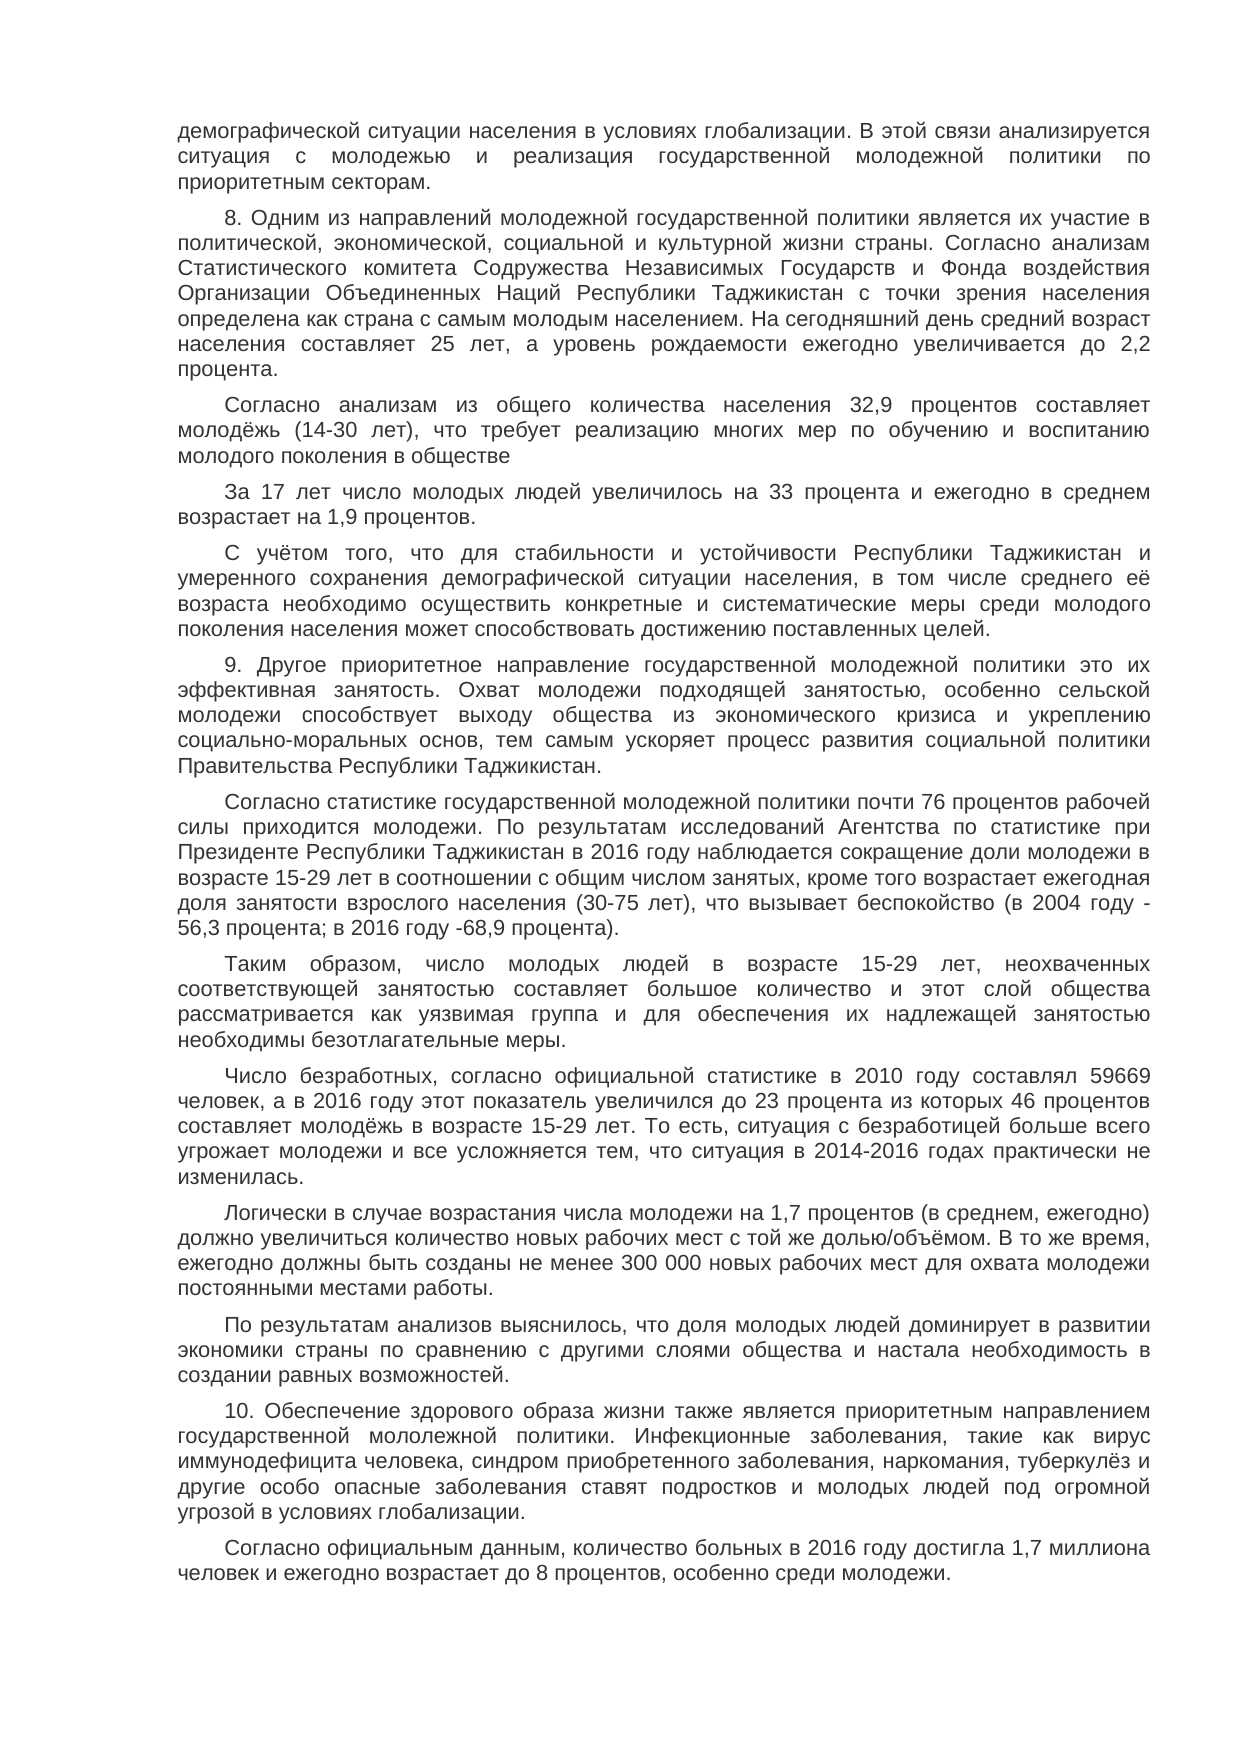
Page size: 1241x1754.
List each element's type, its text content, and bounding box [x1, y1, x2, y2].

text Согласно анализам из общего количества населения 32,9 процентов составляет молодёжь (14-30 лет), что требует реализацию многих мер по обучению и воспитанию молодого поколения в обществе [177, 392, 1152, 468]
text 9. Другое приоритетное направление государственной молодежной политики это их эффективная занятость. Охват молодежи подходящей занятостью, особенно сельской молодежи способствует выходу общества из экономического кризиса и укреплению социально-моральных основ, тем самым ускоряет процесс развития социальной политики Правительства Республики Таджикистан. [177, 652, 1152, 778]
text 8. Одним из направлений молодежной государственной политики является их участие в политической, экономической, социальной и культурной жизни страны. Согласно анализам Статистического комитета Содружества Независимых Государств и Фонда воздействия Организации Объединенных Наций Республики Таджикистан с точки зрения населения определена как страна с самым молодым населением. На сегодняшний день средний возраст населения составляет 25 лет, а уровень рождаемости ежегодно увеличивается до 2,2 процента. [177, 205, 1152, 381]
text С учётом того, что для стабильности и устойчивости Республики Таджикистан и умеренного сохранения демографической ситуации населения, в том числе среднего её возраста необходимо осуществить конкретные и систематические меры среди молодого поколения населения может способствовать достижению поставленных целей. [177, 540, 1152, 641]
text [177, 118, 1152, 194]
text Число безработных, согласно официальной статистике в 2010 году составлял 59669 человек, а в 2016 году этот показатель увеличился до 23 процента из которых 46 процентов составляет молодёжь в возрасте 15-29 лет. То есть, ситуация с безработицей больше всего угрожает молодежи и все усложняется тем, что ситуация в 2014-2016 годах практически не изменилась. [177, 1063, 1152, 1189]
text За 17 лет число молодых людей увеличилось на 33 процента и ежегодно в среднем возрастает на 1,9 процентов. [177, 479, 1152, 529]
text По результатам анализов выяснилось, что доля молодых людей доминирует в развитии экономики страны по сравнению с другими слоями общества и настала необходимость в создании равных возможностей. [177, 1311, 1152, 1387]
text 10. Обеспечение здорового образа жизни также является приоритетным направлением государственной мололежной политики. Инфекционные заболевания, такие как вирус иммунодефицита человека, синдром приобретенного заболевания, наркомания, туберкулёз и другие особо опасные заболевания ставят подростков и молодых людей под огромной угрозой в условиях глобализации. [177, 1398, 1152, 1524]
text Логически в случае возрастания числа молодежи на 1,7 процентов (в среднем, ежегодно) должно увеличиться количество новых рабочих мест с той же долью/объёмом. В то же время, ежегодно должны быть созданы не менее 300 000 новых рабочих мест для охвата молодежи постоянными местами работы. [177, 1200, 1152, 1301]
text Согласно статистике государственной молодежной политики почти 76 процентов рабочей силы приходится молодежи. По результатам исследований Агентства по статистике при Президенте Республики Таджикистан в 2016 году наблюдается сокращение доли молодежи в возрасте 15-29 лет в соотношении с общим числом занятых, кроме того возрастает ежегодная доля занятости взрослого населения (30-75 лет), что вызывает беспокойство (в 2004 году - 56,3 процента; в 2016 году -68,9 процента). [177, 789, 1152, 940]
text Таким образом, число молодых людей в возрасте 15-29 лет, неохваченных соответствующей занятостью составляет большое количество и этот слой общества рассматривается как уязвимая группа и для обеспечения их надлежащей занятостью необходимы безотлагательные меры. [177, 951, 1152, 1052]
text Согласно официальным данным, количество больных в 2016 году достигла 1,7 миллиона человек и ежегодно возрастает до 8 процентов, особенно среди молодежи. [177, 1535, 1152, 1585]
